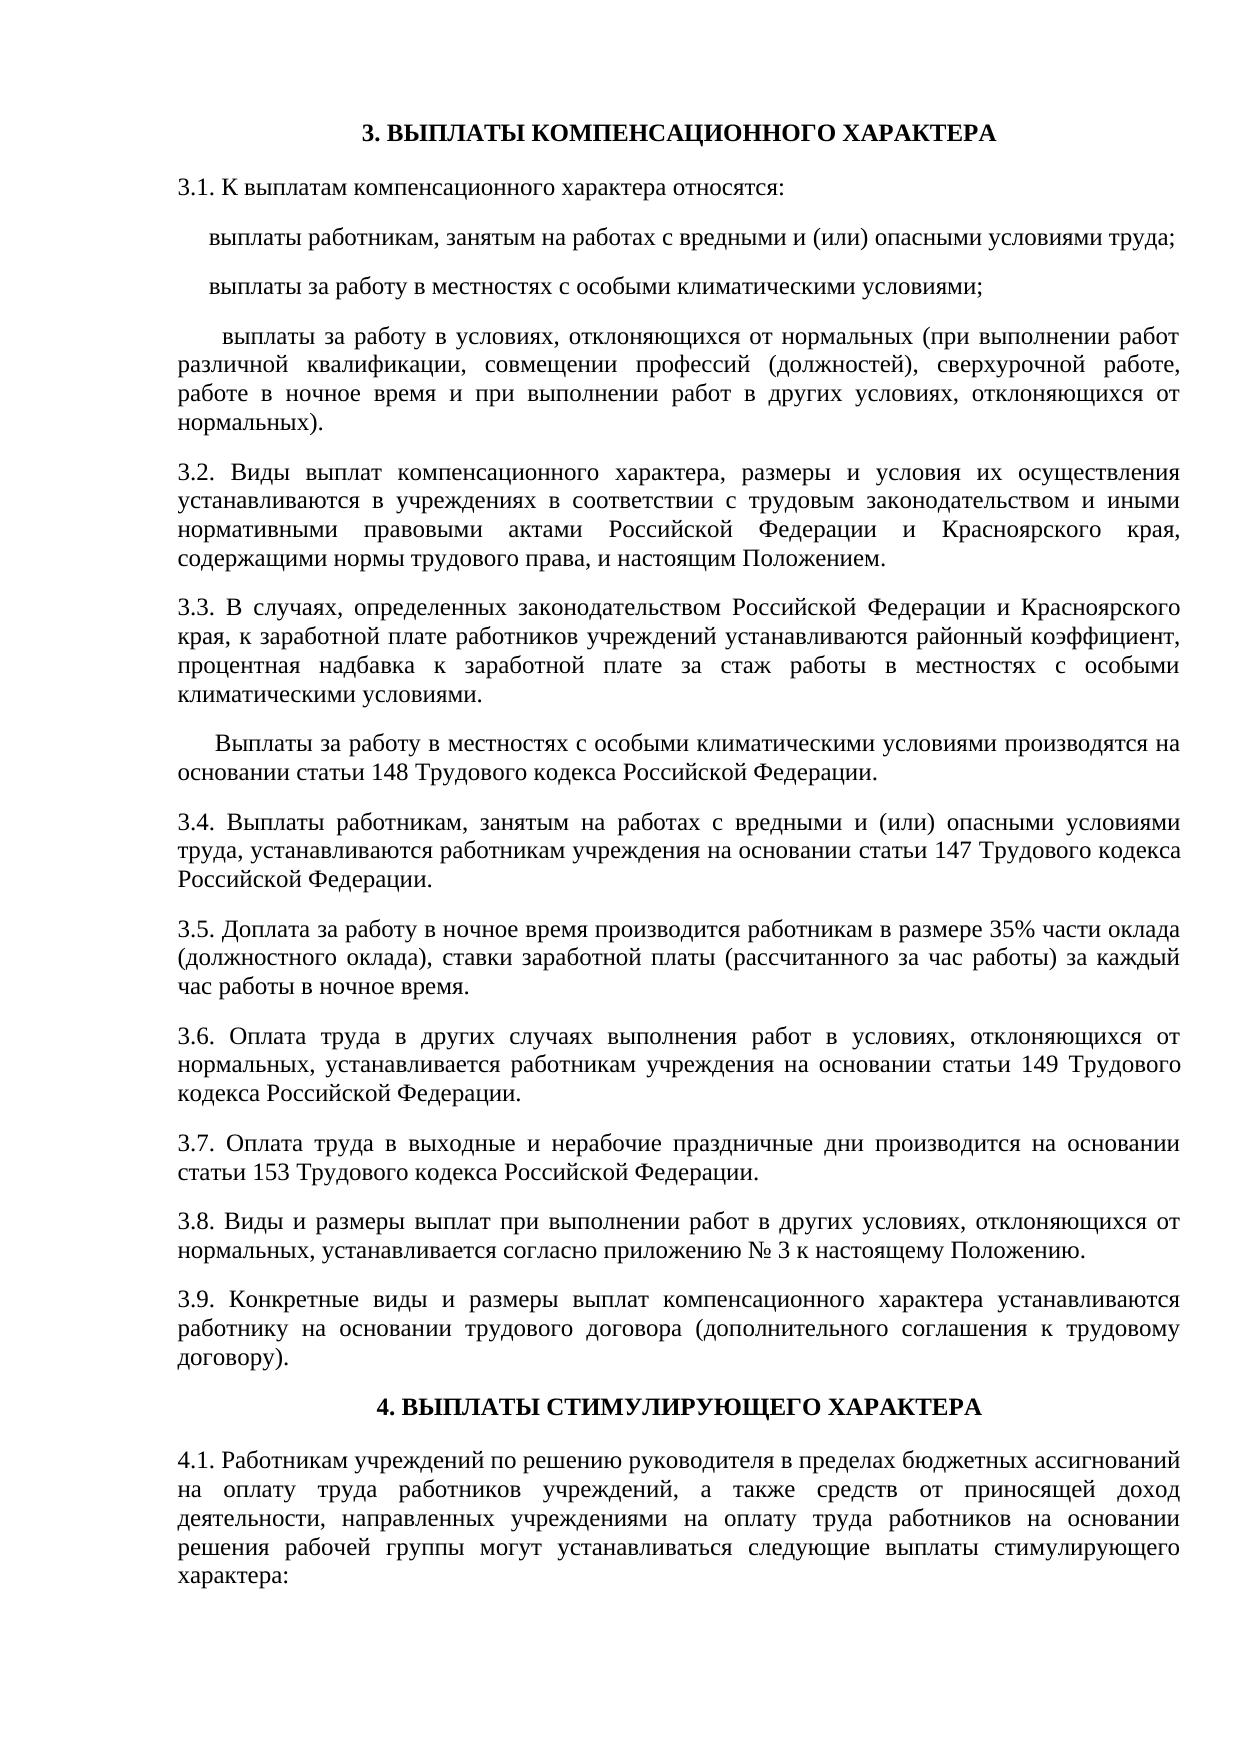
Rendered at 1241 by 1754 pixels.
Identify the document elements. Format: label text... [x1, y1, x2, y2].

text 3.4. Выплаты работникам, занятым на работах с вредными и (или) опасными условиями труда, устанавливаются работникам учреждения на основании статьи 147 Трудового кодекса Российской Федерации. [177, 807, 1181, 893]
text 3.1. К выплатам компенсационного характера относятся: [177, 172, 1181, 201]
text выплаты за работу в условиях, отклоняющихся от нормальных (при выполнении работ различной квалификации, совмещении профессий (должностей), сверхурочной работе, работе в ночное время и при выполнении работ в других условиях, отклоняющихся от нормальных). [177, 321, 1181, 436]
text 3.9. Конкретные виды и размеры выплат компенсационного характера устанавливаются работнику на основании трудового договора (дополнительного соглашения к трудовому договору). [177, 1284, 1181, 1371]
text 3. ВЫПЛАТЫ КОМПЕНСАЦИОННОГО ХАРАКТЕРА [177, 118, 1181, 147]
text 4.1. Работникам учреждений по решению руководителя в пределах бюджетных ассигнований на оплату труда работников учреждений, а также средств от приносящей доход деятельности, направленных учреждениями на оплату труда работников на основании решения рабочей группы могут устанавливаться следующие выплаты стимулирующего характера: [177, 1445, 1181, 1589]
text 3.7. Оплата труда в выходные и нерабочие праздничные дни производится на основании статьи 153 Трудового кодекса Российской Федерации. [177, 1128, 1181, 1185]
text Выплаты за работу в местностях с особыми климатическими условиями производятся на основании статьи 148 Трудового кодекса Российской Федерации. [177, 728, 1181, 786]
text 3.6. Оплата труда в других случаях выполнения работ в условиях, отклоняющихся от нормальных, устанавливается работникам учреждения на основании статьи 149 Трудового кодекса Российской Федерации. [177, 1021, 1181, 1107]
text 4. ВЫПЛАТЫ СТИМУЛИРУЮЩЕГО ХАРАКТЕРА [177, 1392, 1181, 1420]
text 3.2. Виды выплат компенсационного характера, размеры и условия их осуществления устанавливаются в учреждениях в соответствии с трудовым законодательством и иными нормативными правовыми актами Российской Федерации и Красноярского края, содержащими нормы трудового права, и настоящим Положением. [177, 457, 1181, 572]
text выплаты работникам, занятым на работах с вредными и (или) опасными условиями труда; [177, 222, 1181, 250]
text 3.3. В случаях, определенных законодательством Российской Федерации и Красноярского края, к заработной плате работников учреждений устанавливаются районный коэффициент, процентная надбавка к заработной плате за стаж работы в местностях с особыми климатическими условиями. [177, 592, 1181, 707]
text выплаты за работу в местностях с особыми климатическими условиями; [177, 271, 1181, 300]
text 3.8. Виды и размеры выплат при выполнении работ в других условиях, отклоняющихся от нормальных, устанавливается согласно приложению № 3 к настоящему Положению. [177, 1206, 1181, 1264]
text 3.5. Доплата за работу в ночное время производится работникам в размере 35% части оклада (должностного оклада), ставки заработной платы (рассчитанного за час работы) за каждый час работы в ночное время. [177, 914, 1181, 1000]
